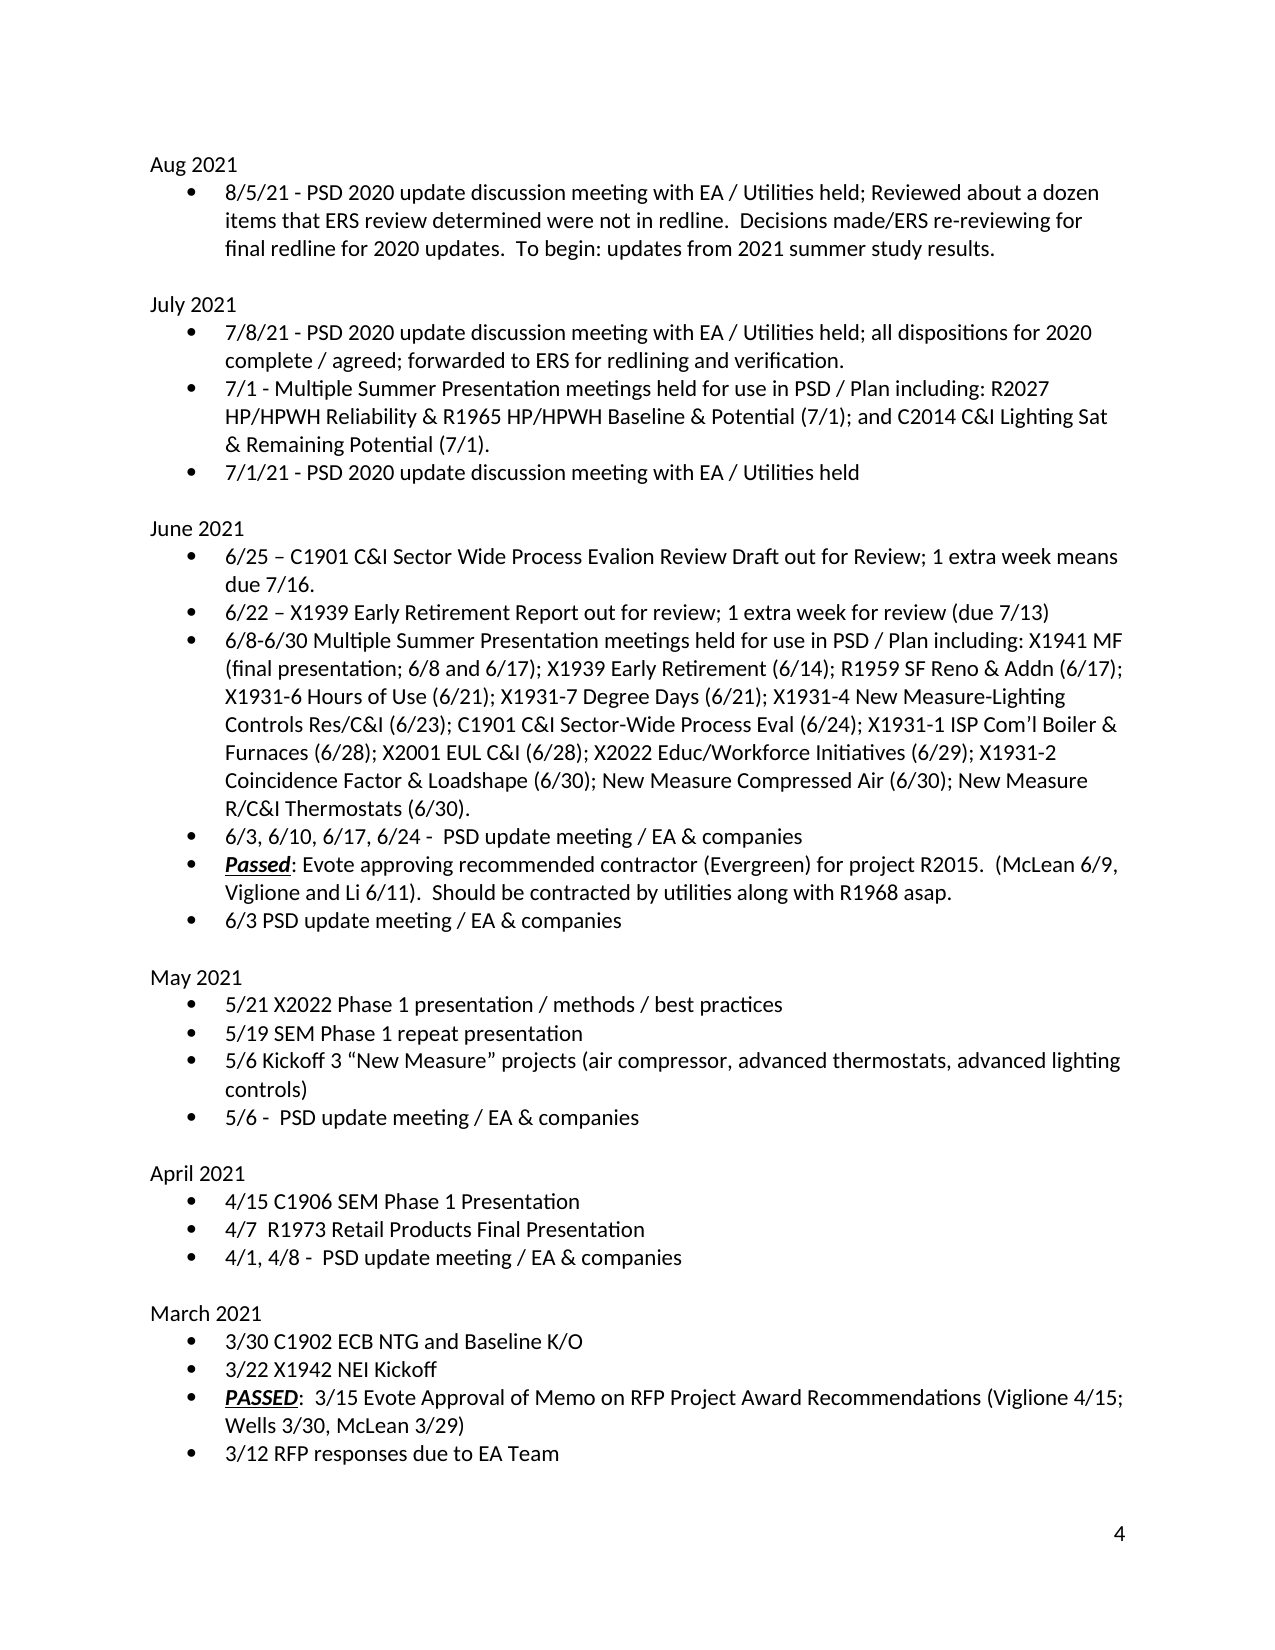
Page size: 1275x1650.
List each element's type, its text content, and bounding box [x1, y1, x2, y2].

list 7/8/21 - PSD 2020 update discussion meeting with EA / Utilities held; all dispositions for 2020 complete / agreed; forwarded to ERS for redlining and verification. [187, 318, 1125, 374]
list 4/7 R1973 Retail Products Final Presentation [187, 1215, 1125, 1243]
list 8/5/21 - PSD 2020 update discussion meeting with EA / Utilities held; Reviewed about a dozen items that ERS review determined were not in redline. Decisions made/ERS re-reviewing for final redline for 2020 updates. To begin: updates from 2021 summer study results. [187, 178, 1125, 262]
list 3/30 C1902 ECB NTG and Baseline K/O [187, 1327, 1125, 1355]
list 3/22 X1942 NEI Kickoff [187, 1355, 1125, 1383]
list 7/1/21 - PSD 2020 update discussion meeting with EA / Utilities held [187, 458, 1125, 486]
list 5/6 Kickoff 3 “New Measure” projects (air compressor, advanced thermostats, advanced lighting controls) [187, 1047, 1125, 1103]
list 6/3, 6/10, 6/17, 6/24 - PSD update meeting / EA & companies [187, 822, 1125, 851]
list 3/12 RFP responses due to EA Team [187, 1439, 1125, 1467]
list Passed: Evote approving recommended contractor (Evergreen) for project R2015. (McLean 6/9, Viglione and Li 6/11). Should be contracted by utilities along with R1968 asap. [187, 851, 1125, 907]
list 6/22 – X1939 Early Retirement Report out for review; 1 extra week for review (due 7/13) [187, 598, 1125, 626]
list 6/25 – C1901 C&I Sector Wide Process Evalion Review Draft out for Review; 1 extra week means due 7/16. [187, 542, 1125, 598]
list PASSED: 3/15 Evote Approval of Memo on RFP Project Award Recommendations (Viglione 4/15; Wells 3/30, McLean 3/29) [187, 1383, 1125, 1439]
list 7/1 - Multiple Summer Presentation meetings held for use in PSD / Plan including: R2027 HP/HPWH Reliability & R1965 HP/HPWH Baseline & Potential (7/1); and C2014 C&I Lighting Sat & Remaining Potential (7/1). [187, 374, 1125, 458]
text April 2021 [150, 1159, 1125, 1187]
list 4/15 C1906 SEM Phase 1 Presentation [187, 1187, 1125, 1215]
text July 2021 [150, 290, 1125, 318]
list 5/6 - PSD update meeting / EA & companies [187, 1103, 1125, 1131]
text March 2021 [150, 1299, 1125, 1327]
list 6/8-6/30 Multiple Summer Presentation meetings held for use in PSD / Plan including: X1941 MF (final presentation; 6/8 and 6/17); X1939 Early Retirement (6/14); R1959 SF Reno & Addn (6/17); X1931-6 Hours of Use (6/21); X1931-7 Degree Days (6/21); X1931-4 New Measure-Lighting Controls Res/C&I (6/23); C1901 C&I Sector-Wide Process Eval (6/24); X1931-1 ISP Com’l Boiler & Furnaces (6/28); X2001 EUL C&I (6/28); X2022 Educ/Workforce Initiatives (6/29); X1931-2 Coincidence Factor & Loadshape (6/30); New Measure Compressed Air (6/30); New Measure R/C&I Thermostats (6/30). [187, 626, 1125, 822]
list 5/21 X2022 Phase 1 presentation / methods / best practices [187, 991, 1125, 1019]
list 5/19 SEM Phase 1 repeat presentation [187, 1019, 1125, 1047]
text Aug 2021 [150, 150, 1125, 178]
list 6/3 PSD update meeting / EA & companies [187, 907, 1125, 934]
text May 2021 [150, 963, 1125, 991]
list 4/1, 4/8 - PSD update meeting / EA & companies [187, 1243, 1125, 1271]
text June 2021 [150, 514, 1125, 542]
